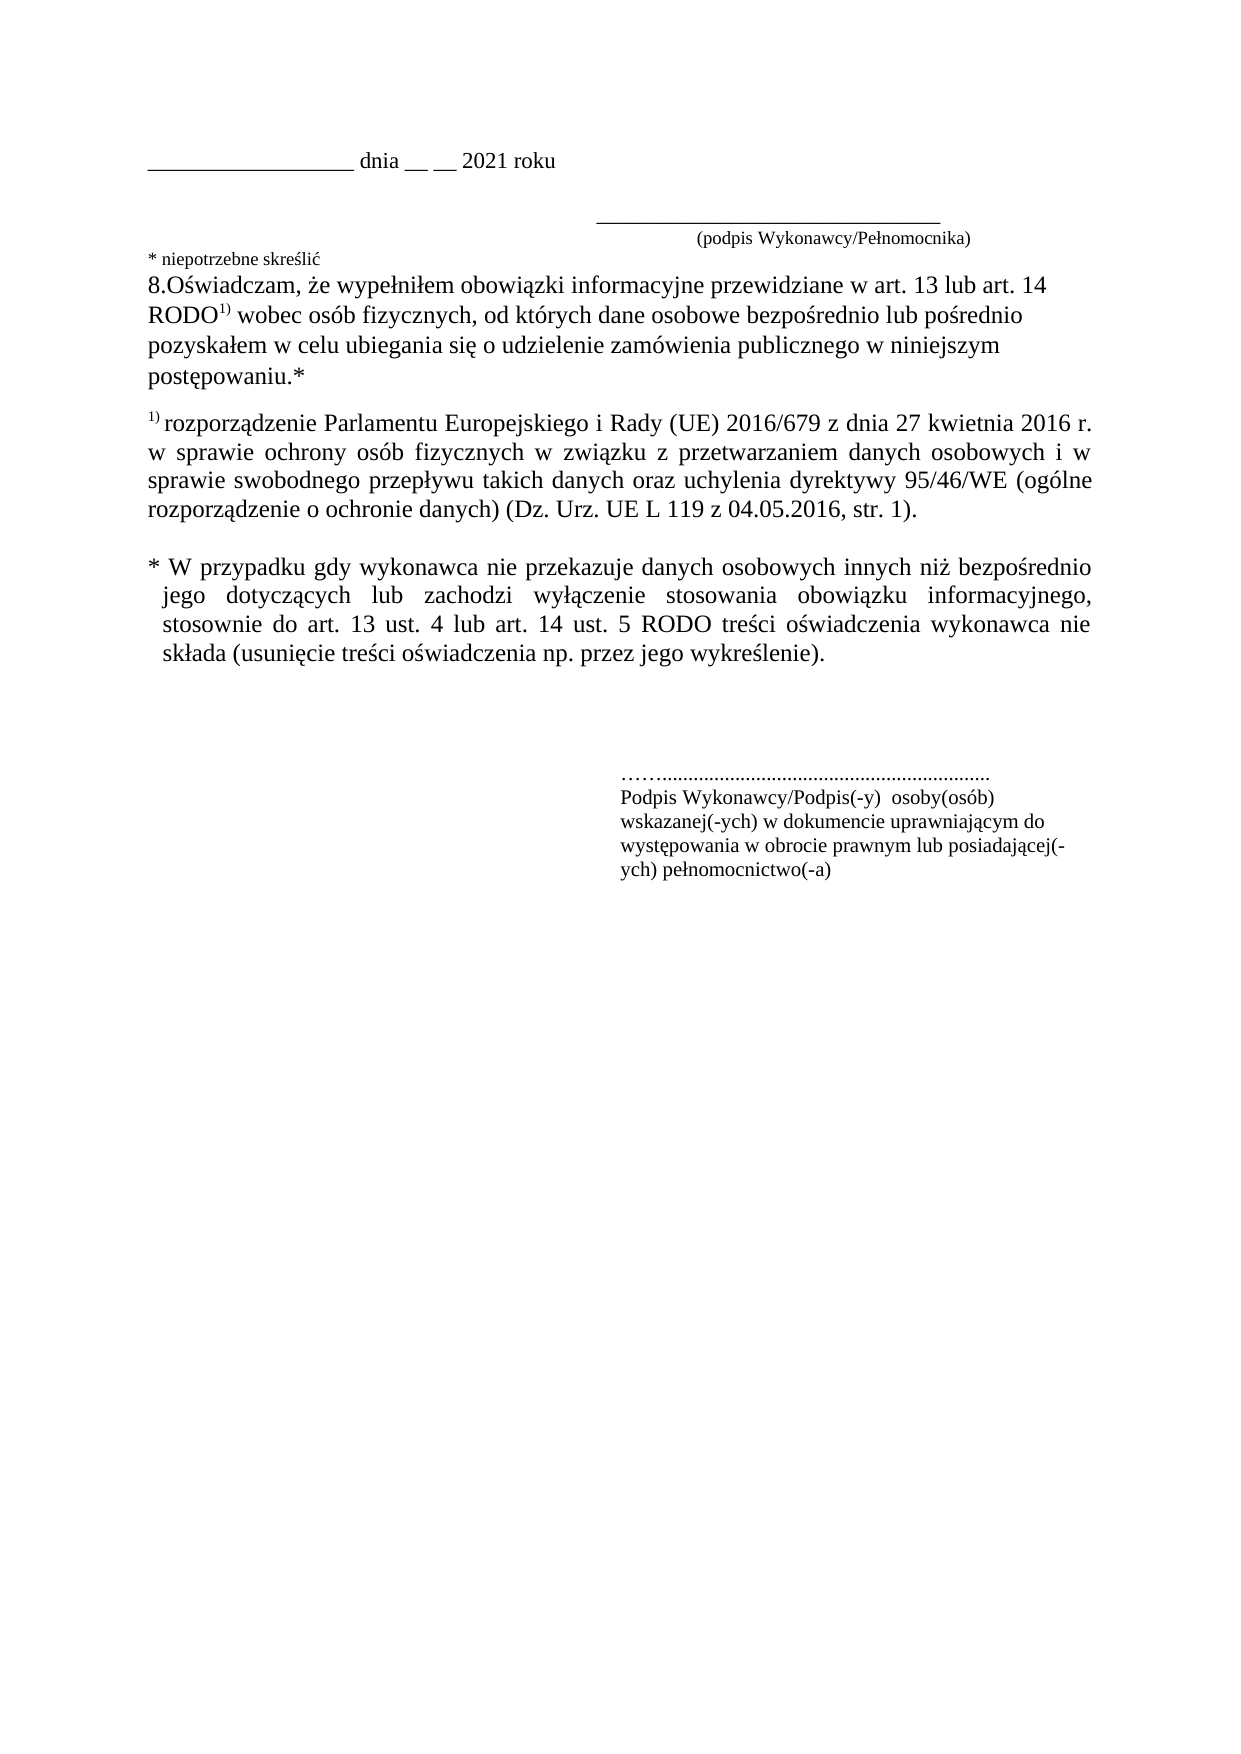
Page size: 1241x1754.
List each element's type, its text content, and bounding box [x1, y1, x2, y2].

text Podpis Wykonawcy/Podpis(-y) osoby(osób) wskazanej(-ych) w dokumencie uprawniającym do występowania w obrocie prawnym lub posiadającej(-ych) pełnomocnictwo(-a) [620, 785, 1093, 881]
text __________________ dnia __ __ 2021 roku [148, 148, 1093, 174]
text ______________________________ [517, 200, 1093, 227]
text * W przypadku gdy wykonawca nie przekazuje danych osobowych innych niż bezpośrednio jego dotyczących lub zachodzi wyłączenie stosowania obowiązku informacyjnego, stosownie do art. 13 ust. 4 lub art. 14 ust. 5 RODO treści oświadczenia wykonawca nie składa (usunięcie treści oświadczenia np. przez jego wykreślenie). [148, 552, 1093, 667]
text * niepotrzebne skreślić [148, 248, 1093, 270]
text 1) rozporządzenie Parlamentu Europejskiego i Rady (UE) 2016/679 z dnia 27 kwietnia 2016 r. w sprawie ochrony osób fizycznych w związku z przetwarzaniem danych osobowych i w sprawie swobodnego przepływu takich danych oraz uchylenia dyrektywy 95/46/WE (ogólne rozporządzenie o ochronie danych) (Dz. Urz. UE L 119 z 04.05.2016, str. 1). [148, 408, 1093, 523]
text 8.Oświadczam, że wypełniłem obowiązki informacyjne przewidziane w art. 13 lub art. 14 RODO1) wobec osób fizycznych, od których dane osobowe bezpośrednio lub pośrednio pozyskałem w celu ubiegania się o udzielenie zamówienia publicznego w niniejszym postępowaniu.* [148, 270, 1093, 390]
text (podpis Wykonawcy/Pełnomocnika) [590, 227, 1093, 248]
text ……............................................................... [620, 761, 1093, 785]
